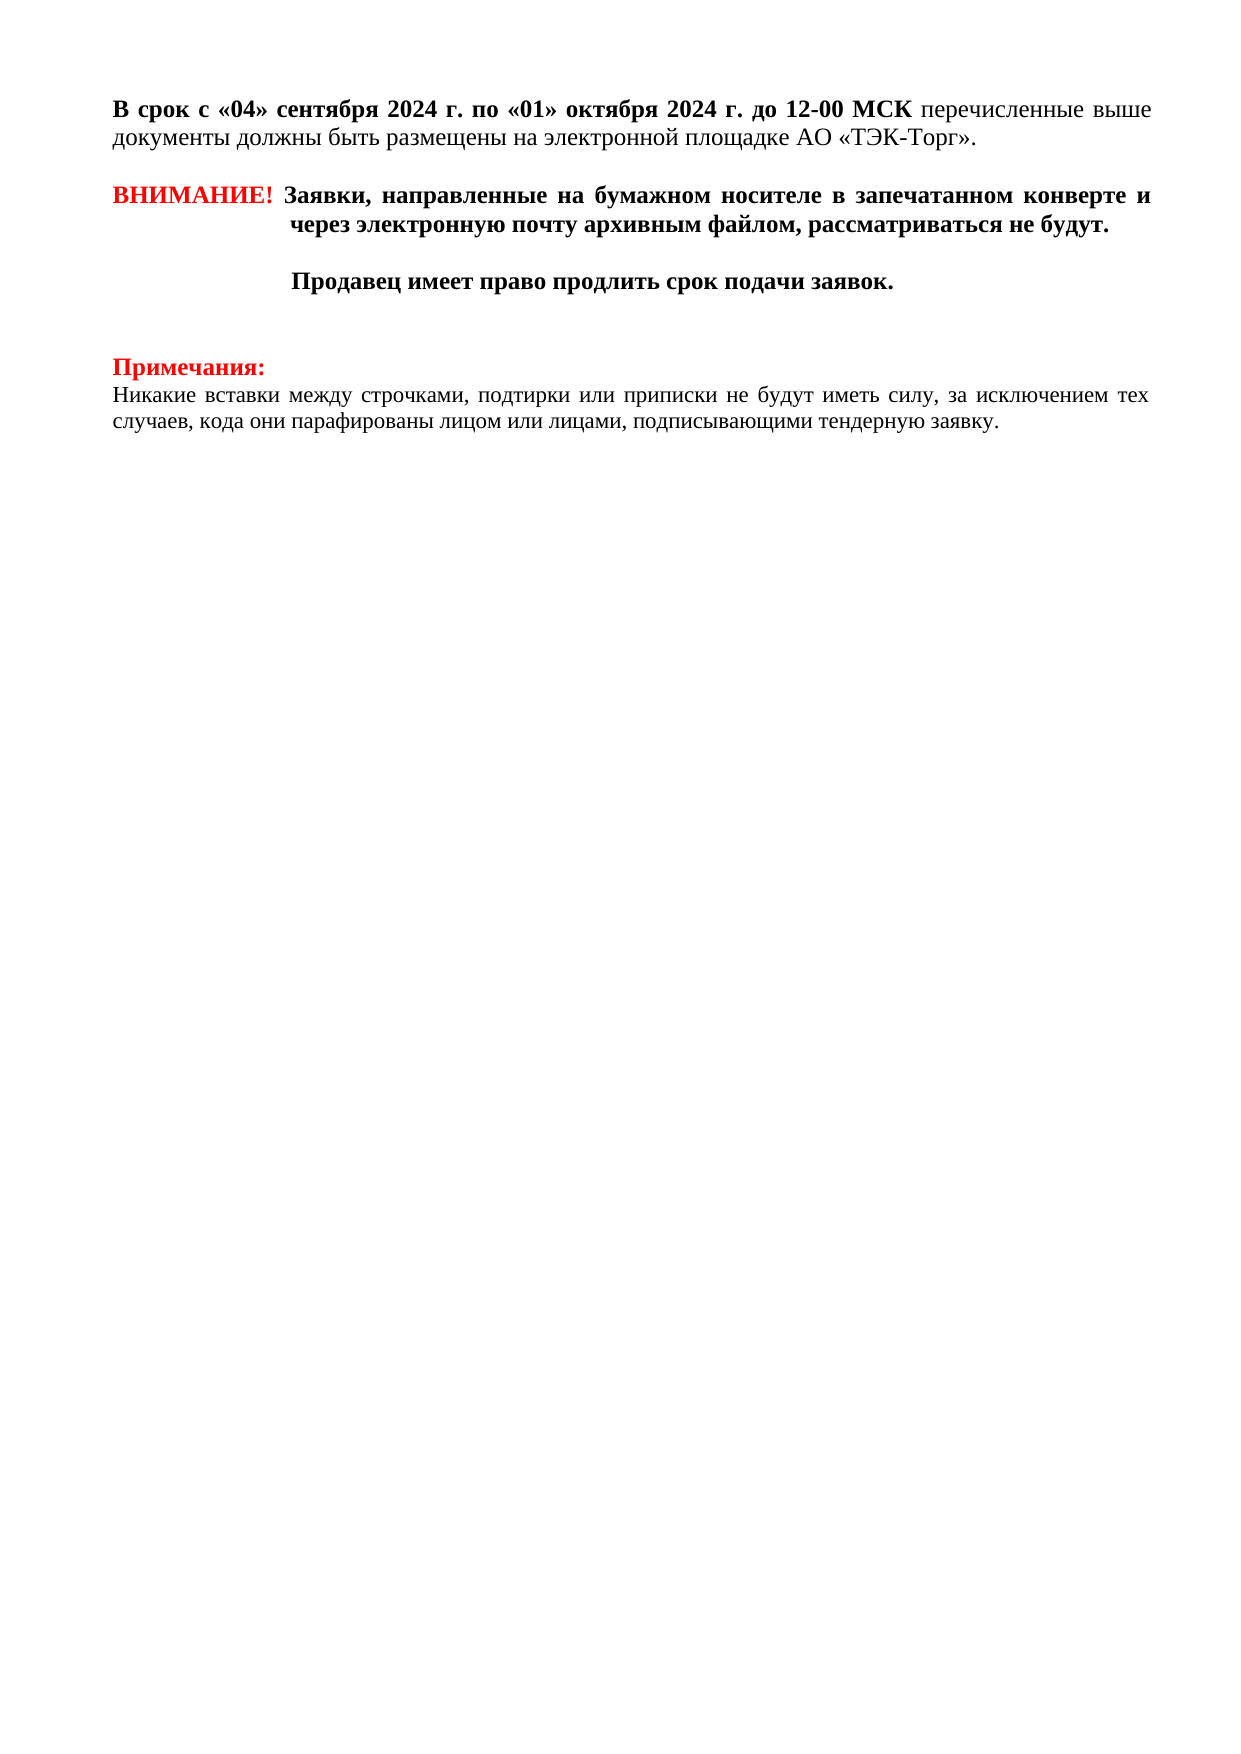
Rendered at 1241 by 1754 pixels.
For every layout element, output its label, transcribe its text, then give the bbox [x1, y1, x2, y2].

text ВНИМАНИЕ! Заявки, направленные на бумажном носителе в запечатанном конверте и через электронную почту архивным файлом, рассматриваться не будут. [112, 180, 1152, 237]
text Никакие вставки между строчками, подтирки или приписки не будут иметь силу, за исключением тех случаев, кода они парафированы лицом или лицами, подписывающими тендерную заявку. [112, 381, 1152, 434]
text Продавец имеет право продлить срок подачи заявок. [260, 266, 1152, 295]
text Примечания: [112, 352, 1152, 381]
text В срок с «04» сентября 2024 г. по «01» октября 2024 г. до 12-00 МСК перечисленные выше документы должны быть размещены на электронной площадке АО «ТЭК-Торг». [112, 94, 1152, 151]
